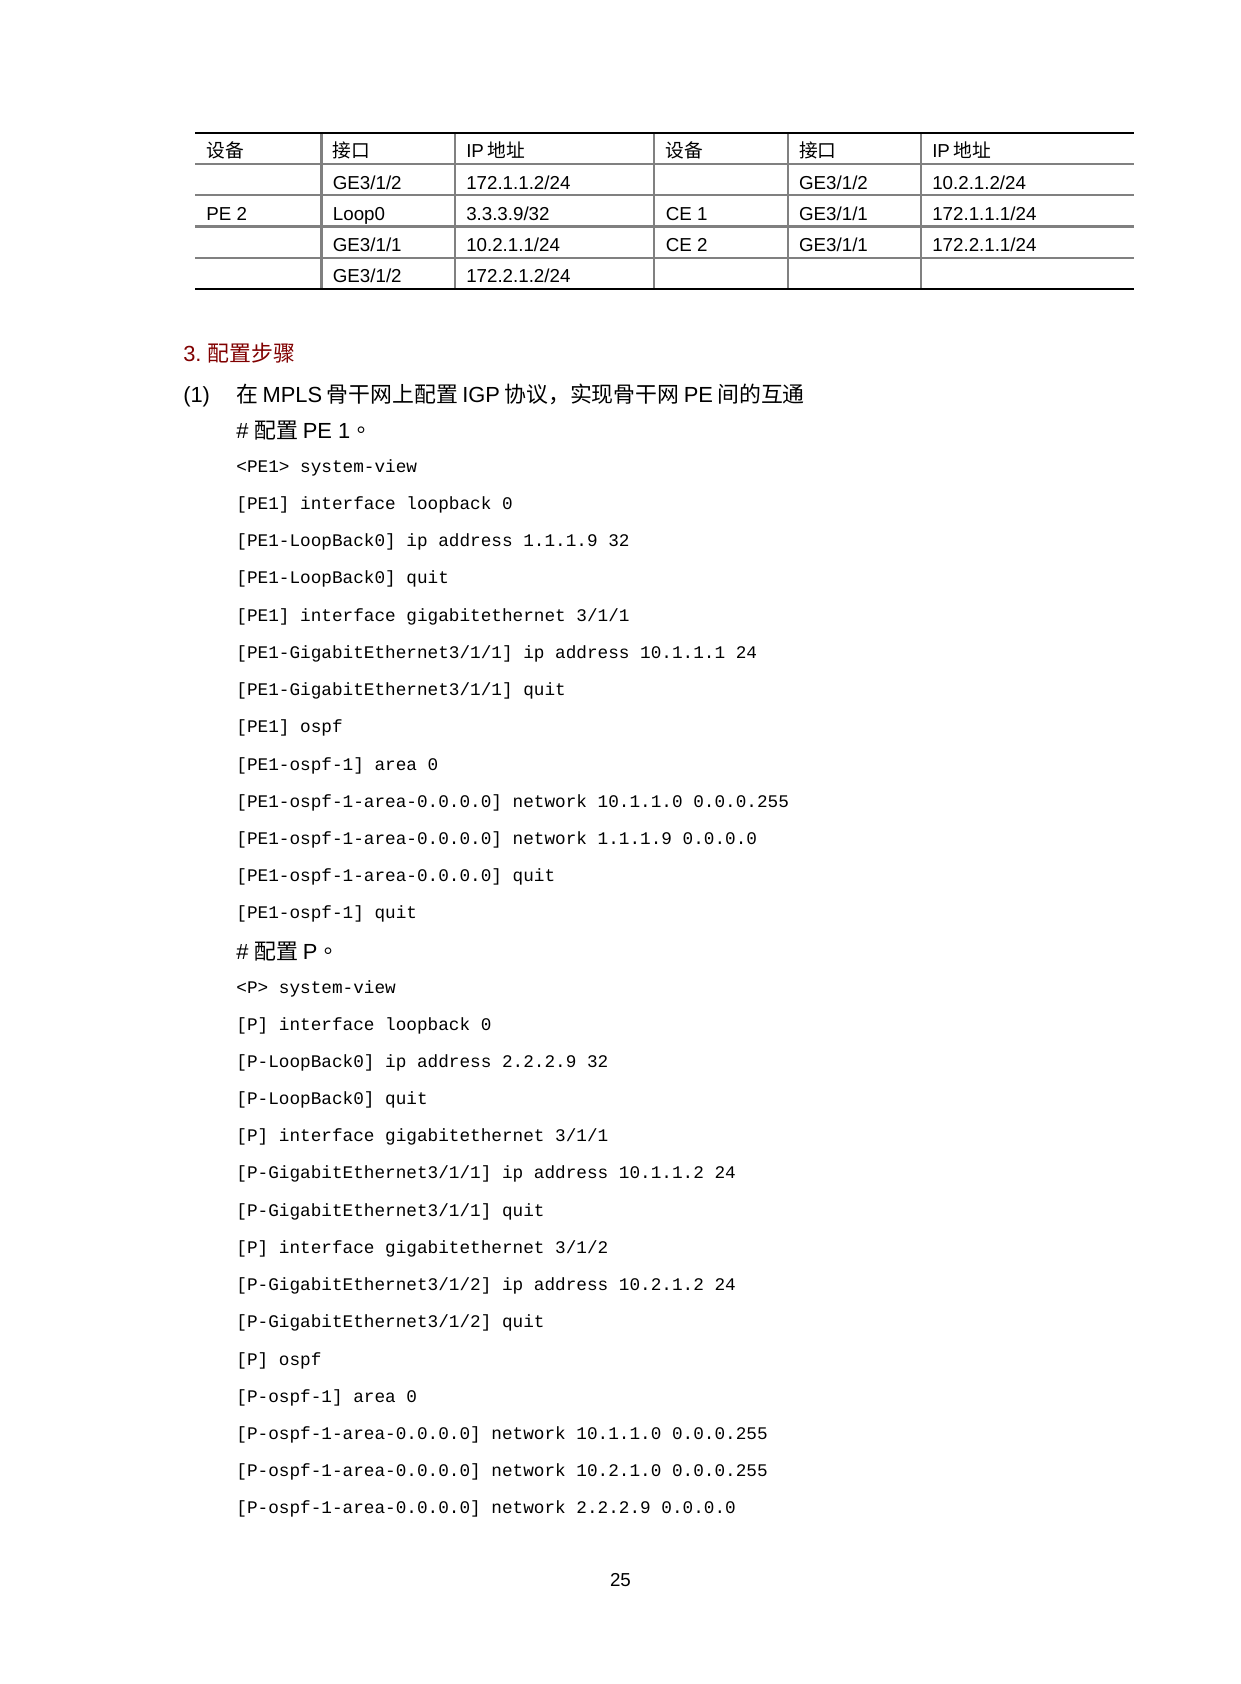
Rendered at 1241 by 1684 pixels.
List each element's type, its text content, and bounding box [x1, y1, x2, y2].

table_cell [323, 165, 454, 194]
text # 配置P。 [236, 934, 1122, 968]
table_cell [789, 165, 920, 194]
text [P-] quit [236, 1195, 1122, 1228]
table_cell 172.2.1.1/24 [922, 228, 1134, 257]
table_cell [195, 165, 320, 194]
table_cell [195, 228, 320, 257]
text [PE1] ospf [236, 711, 1122, 744]
text [PE1-LoopBack0] quit [236, 563, 1122, 596]
table_cell 172.1.1.1/24 [922, 196, 1134, 225]
table_cell [789, 196, 920, 225]
subtitle 配置步骤 [183, 335, 1122, 368]
text [PE1-LoopBack0] ip address 1.1.1.9 32 [236, 526, 1122, 558]
table_cell [789, 259, 920, 288]
text [P] interface [236, 1121, 1122, 1153]
text <P> system-view [236, 972, 1122, 1005]
table_cell [195, 259, 320, 288]
table_cell [789, 228, 920, 257]
text [P-] ip address 10.1.1.2 24 [236, 1158, 1122, 1191]
text [PE1-] quit [236, 674, 1122, 707]
text [PE1-ospf-1] quit [236, 897, 1122, 930]
table_cell [655, 259, 787, 288]
text [P] interface loopback 0 [236, 1009, 1122, 1042]
text [P] interface [236, 1232, 1122, 1265]
table_cell [922, 259, 1134, 288]
table_cell 172.2.1.2/24 [456, 259, 653, 288]
table_header IP地址 [922, 134, 1134, 163]
text [P] ospf [236, 1344, 1122, 1377]
table_cell CE 1 [655, 196, 787, 225]
text [P-LoopBack0] ip address 2.2.2.9 32 [236, 1046, 1122, 1079]
text [P-LoopBack0] quit [236, 1083, 1122, 1116]
text # 配置PE 1。 [236, 414, 1122, 447]
text [P-ospf-1-area-0.0.0.0] network 10.2.1.0 0.0.0.255 [236, 1455, 1122, 1488]
table_header 设备 [195, 134, 320, 163]
table_cell CE 2 [655, 228, 787, 257]
table_cell 172.1.1.2/24 [456, 165, 653, 194]
text [P-ospf-1-area-0.0.0.0] network 2.2.2.9 0.0.0.0 [236, 1492, 1122, 1525]
table_cell [655, 165, 787, 194]
table_header IP地址 [456, 134, 653, 163]
text [P-] quit [236, 1306, 1122, 1339]
table_cell [323, 259, 454, 288]
text <PE1> system-view [236, 451, 1122, 484]
table_cell [323, 228, 454, 257]
text [PE1-ospf-1-area-0.0.0.0] quit [236, 860, 1122, 893]
text [PE1-ospf-1] area 0 [236, 749, 1122, 782]
text [PE1-ospf-1-area-0.0.0.0] network 10.1.1.0 0.0.0.255 [236, 786, 1122, 819]
text [P-ospf-1-area-0.0.0.0] network 10.1.1.0 0.0.0.255 [236, 1418, 1122, 1451]
table_cell Loop0 [323, 196, 454, 225]
table_cell PE 2 [195, 196, 320, 225]
table_header 接口 [789, 134, 920, 163]
text [PE1-ospf-1-area-0.0.0.0] network 1.1.1.9 0.0.0.0 [236, 823, 1122, 856]
text [P-] ip address 10.2.1.2 24 [236, 1269, 1122, 1302]
table_cell 10.2.1.2/24 [922, 165, 1134, 194]
table_header 设备 [655, 134, 787, 163]
table_cell 10.2.1.1/24 [456, 228, 653, 257]
text [P-ospf-1] area 0 [236, 1381, 1122, 1414]
table_cell 3.3.3.9/32 [456, 196, 653, 225]
table_header 接口 [323, 134, 454, 163]
text [PE1-] ip address 10.1.1.1 24 [236, 637, 1122, 670]
text 在MPLS骨干网上配置IGP协议，实现骨干网PE间的互通 [183, 377, 1122, 410]
text [PE1] interface loopback 0 [236, 488, 1122, 521]
text [PE1] interface [236, 600, 1122, 633]
